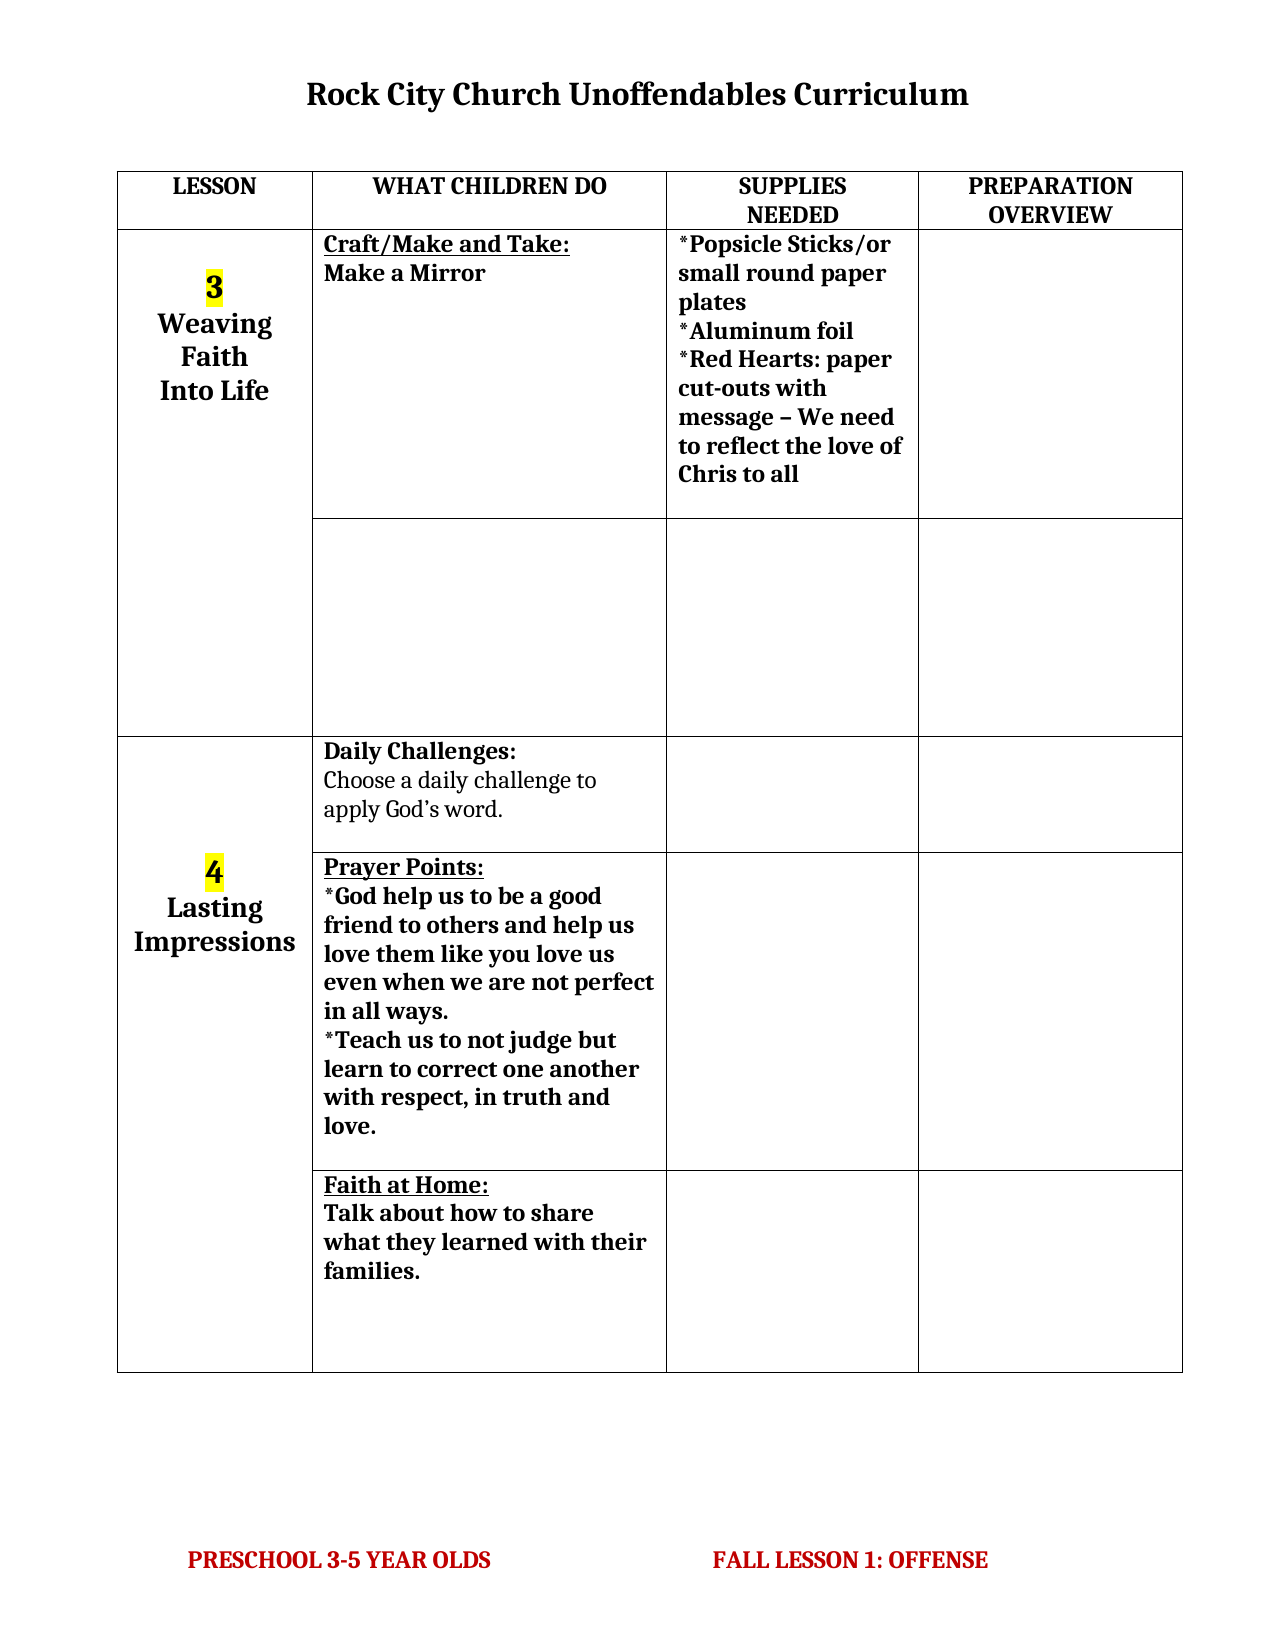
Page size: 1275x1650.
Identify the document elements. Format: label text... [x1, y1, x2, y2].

table_cell Craft/Make and Take: Make a Mirror [313, 230, 666, 518]
table_cell [919, 1171, 1182, 1372]
table_cell [667, 853, 918, 1169]
table_cell Daily Challenges: Choose a daily challenge to apply God’s word. [313, 737, 666, 852]
table_cell [667, 737, 918, 852]
table_cell [919, 737, 1182, 852]
table_cell [919, 230, 1182, 518]
table_cell [667, 519, 918, 736]
table_header SUPPLIES NEEDED [667, 172, 918, 229]
table_cell [919, 519, 1182, 736]
table_cell Faith at Home: Talk about how to share what they learned with their families. [313, 1171, 666, 1372]
table_header PREPARATION OVERVIEW [919, 172, 1182, 229]
table_header WHAT CHILDREN DO [313, 172, 666, 229]
table_cell *Popsicle Sticks/or small round paper plates *Aluminum foil *Red Hearts: paper cut-outs with message – We need to reflect the love of Chris to all [667, 230, 918, 518]
table_header LESSON [118, 172, 312, 229]
table_cell Prayer Points: *God help us to be a good friend to others and help us love them like you love us even when we are not perfect in all ways. *Teach us to not judge but learn to correct one another with respect, in truth and love. [313, 853, 666, 1169]
table_cell 4 Lasting Impressions [118, 852, 312, 1169]
table_cell [118, 737, 312, 852]
table_cell [667, 1171, 918, 1372]
table_cell [313, 519, 666, 736]
table_cell 3 Weaving Faith Into Life [118, 230, 312, 736]
table_cell [919, 853, 1182, 1169]
table_cell [118, 1170, 312, 1372]
